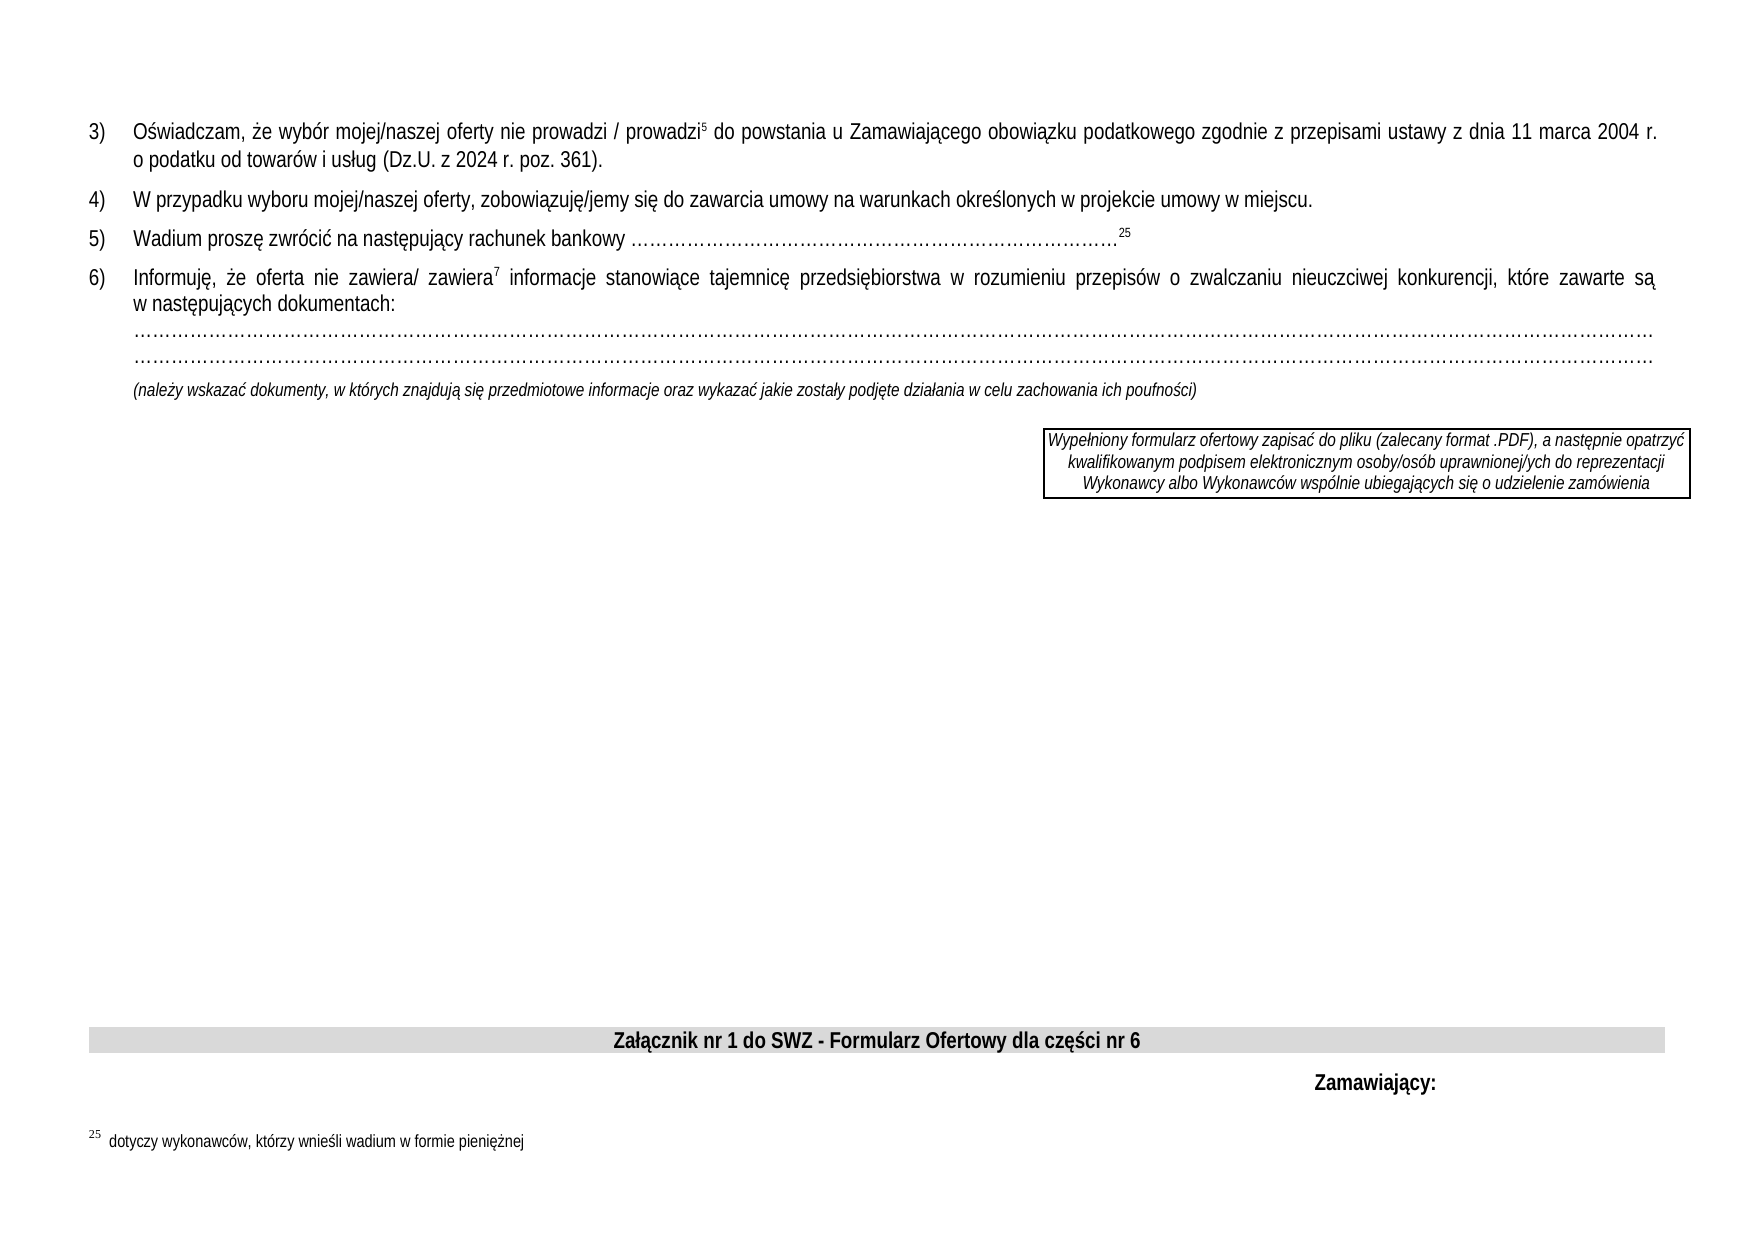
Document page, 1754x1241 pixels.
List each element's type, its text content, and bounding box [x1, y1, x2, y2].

list Informuję, że oferta nie zawiera/ zawiera7 informacje stanowiące tajemnicę przedsiębiorstwa w rozumieniu przepisów o zwalczaniu nieuczciwej konkurencji, które zawarte są w następujących dokumentach: [89, 263, 1665, 316]
list W przypadku wyboru mojej/naszej oferty, zobowiązuję/jemy się do zawarcia umowy na warunkach określonych w projekcie umowy w miejscu. [89, 186, 1665, 212]
text ……………………………………………………………………………………………………………………………………………………………………………………………………………………………………………………………………………………………………………………………………………………………………………………………………………………………………………… [133, 316, 1665, 369]
text Zamawiający: [724, 1069, 1666, 1095]
list Wadium proszę zwrócić na następujący rachunek bankowy …………………………………………………………………… [89, 224, 1665, 251]
list Oświadczam, że wybór mojej/naszej oferty nie prowadzi / prowadzi5 do powstania u Zamawiającego obowiązku podatkowego zgodnie z przepisami ustawy z dnia 11 marca 2004 r. o podatku od towarów i usług (Dz.U. z 2024 r. poz. 361). [89, 118, 1665, 173]
text (należy wskazać dokumenty, w których znajdują się przedmiotowe informacje oraz wykazać jakie zostały podjęte działania w celu zachowania ich poufności) [133, 379, 1665, 401]
text Załącznik nr 1 do SWZ - Formularz Ofertowy dla części nr 6 [89, 1027, 1665, 1053]
